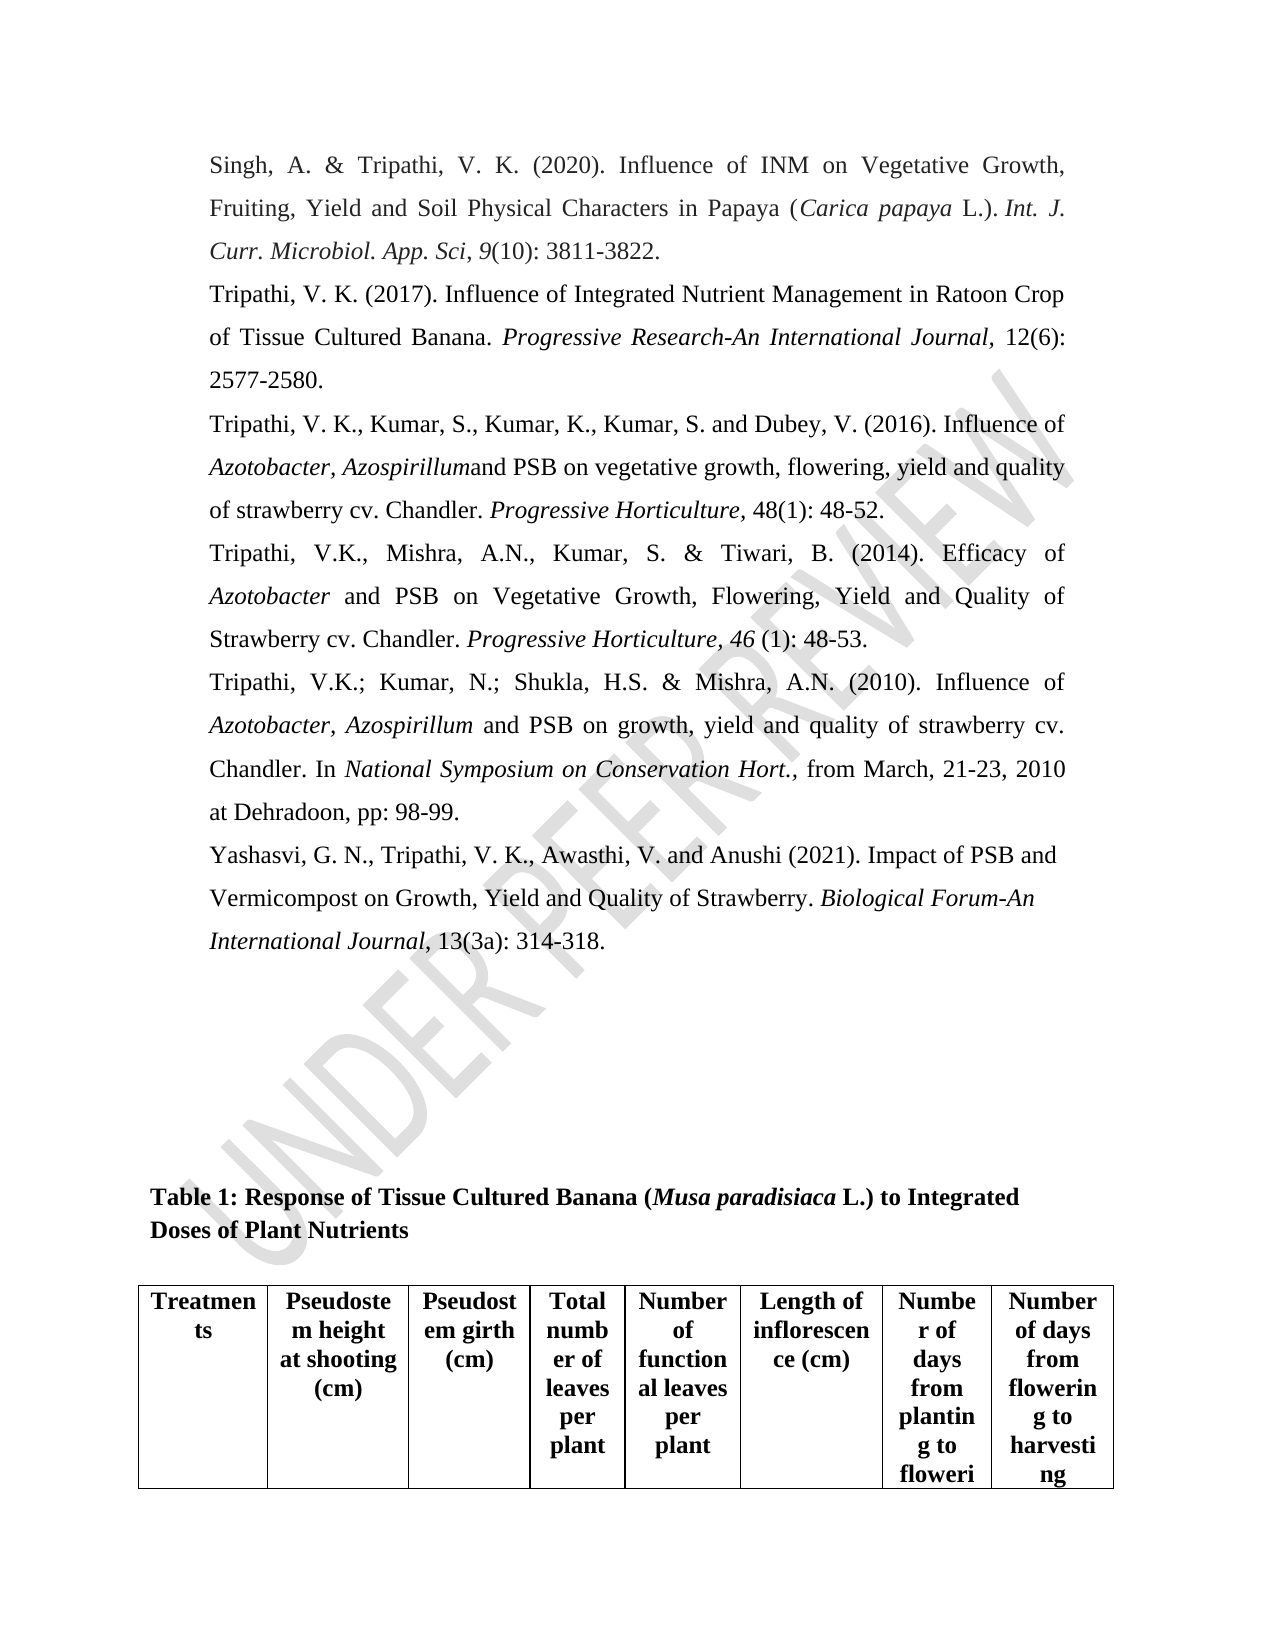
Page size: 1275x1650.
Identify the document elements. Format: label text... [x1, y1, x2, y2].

list Tripathi, V.K.; Kumar, N.; Shukla, H.S. & Mishra, A.N. (2010). Influence of Azotobacter, Azospirillum and PSB on growth, yield and quality of strawberry cv. Chandler. In National Symposium on Conservation Hort., from March, 21-23, 2010 at Dehradoon, pp: 98-99. [209, 667, 1066, 826]
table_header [268, 1286, 408, 1488]
list Singh, A. & Tripathi, V. K. (2020). Influence of INM on Vegetative Growth, Fruiting, Yield and Soil Physical Characters in Papaya (Carica papaya L.). Int. J. Curr. Microbiol. App. Sci, 9(10): 3811-3822. [209, 216, 1066, 265]
text Table 1: Response of Tissue Cultured Banana (Musa paradisiaca L.) to Integrated Doses of Plant Nutrients [150, 1182, 1066, 1244]
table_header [883, 1286, 991, 1488]
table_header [992, 1286, 1113, 1488]
list Tripathi, V. K., Kumar, S., Kumar, K., Kumar, S. and Dubey, V. (2016). Influence of Azotobacter, Azospirillumand PSB on vegetative growth, flowering, yield and quality of strawberry cv. Chandler. Progressive Horticulture, 48(1): 48-52. [209, 409, 1066, 524]
list Tripathi, V. K. (2017). Influence of Integrated Nutrient Management in Ratoon Crop of Tissue Cultured Banana. Progressive Research-An International Journal, 12(6): 2577-2580. [209, 279, 1066, 394]
list Yashasvi, G. N., Tripathi, V. K., Awasthi, V. and Anushi (2021). Impact of PSB and Vermicompost on Growth, Yield and Quality of Strawberry. Biological Forum-An International Journal, 13(3a): 314-318. [209, 840, 1066, 955]
table_header Treatments [139, 1286, 267, 1488]
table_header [741, 1286, 882, 1488]
list Tripathi, V.K., Mishra, A.N., Kumar, S. & Tiwari, B. (2014). Efficacy of Azotobacter and PSB on Vegetative Growth, Flowering, Yield and Quality of Strawberry cv. Chandler. Progressive Horticulture, 46 (1): 48-53. [209, 538, 1066, 653]
list Singh, A. & Tripathi, V. K. (2020). Influence of INM on Vegetative Growth, Fruiting, Yield and Soil Physical Characters in Papaya (Carica papaya L.). Int. J. Curr. Microbiol. App. Sci, 9(10): 3811-3822. [209, 179, 1066, 215]
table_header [626, 1286, 740, 1488]
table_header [409, 1286, 529, 1488]
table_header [531, 1286, 624, 1488]
